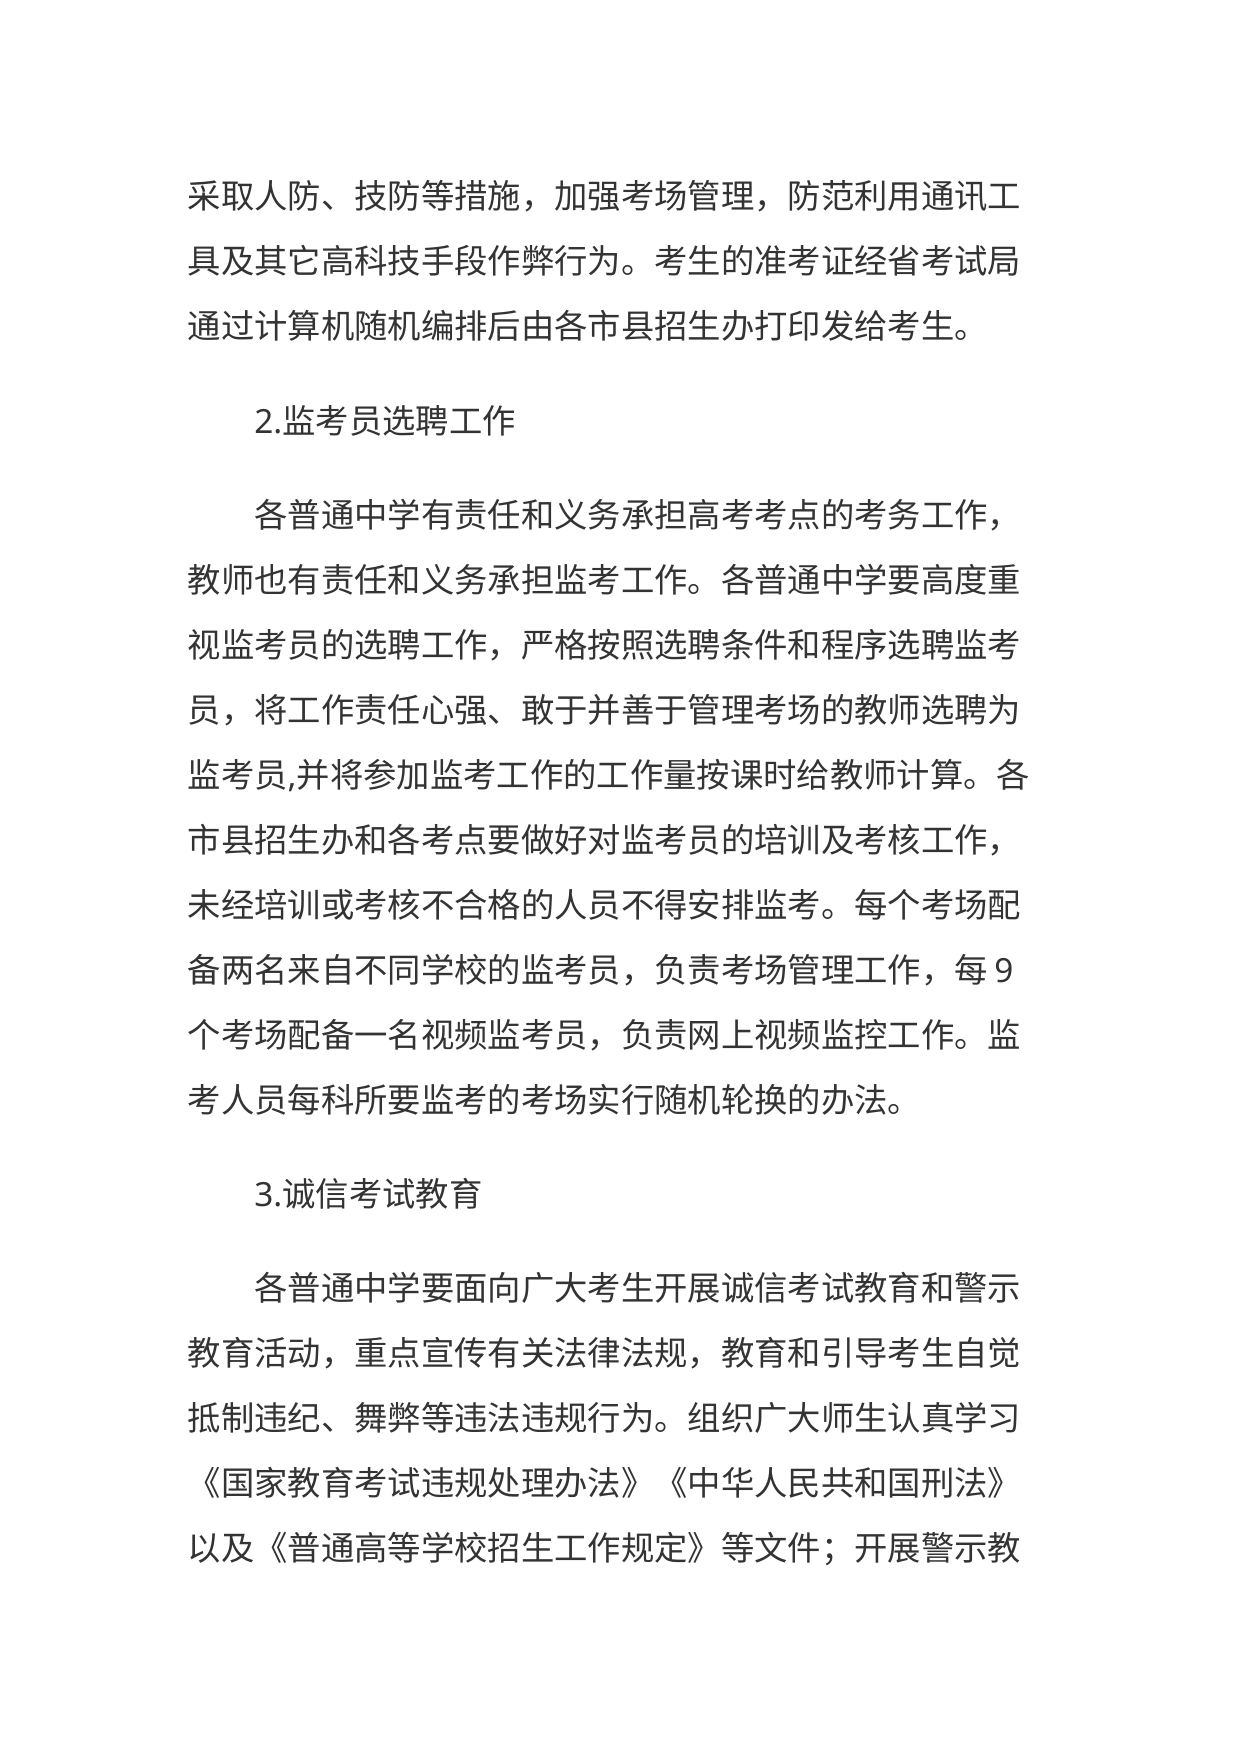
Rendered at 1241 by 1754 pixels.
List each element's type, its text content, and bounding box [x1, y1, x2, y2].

text 2.监考员选聘工作 [187, 386, 1053, 451]
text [187, 1254, 1053, 1579]
text 3.诚信考试教育 [187, 1159, 1053, 1224]
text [187, 162, 1053, 357]
text 各普通中学有责任和义务承担高考考点的考务工作，教师也有责任和义务承担监考工作。各普通中学要高度重视监考员的选聘工作，严格按照选聘条件和程序选聘监考员，将工作责任心强、敢于并善于管理考场的教师选聘为监考员,并将参加监考工作的工作量按课时给教师计算。各市县招生办和各考点要做好对监考员的培训及考核工作，未经培训或考核不合格的人员不得安排监考。每个考场配备两名来自不同学校的监考员，负责考场管理工作，每9个考场配备一名视频监考员，负责网上视频监控工作。监考人员每科所要监考的考场实行随机轮换的办法。 [187, 480, 1053, 1130]
